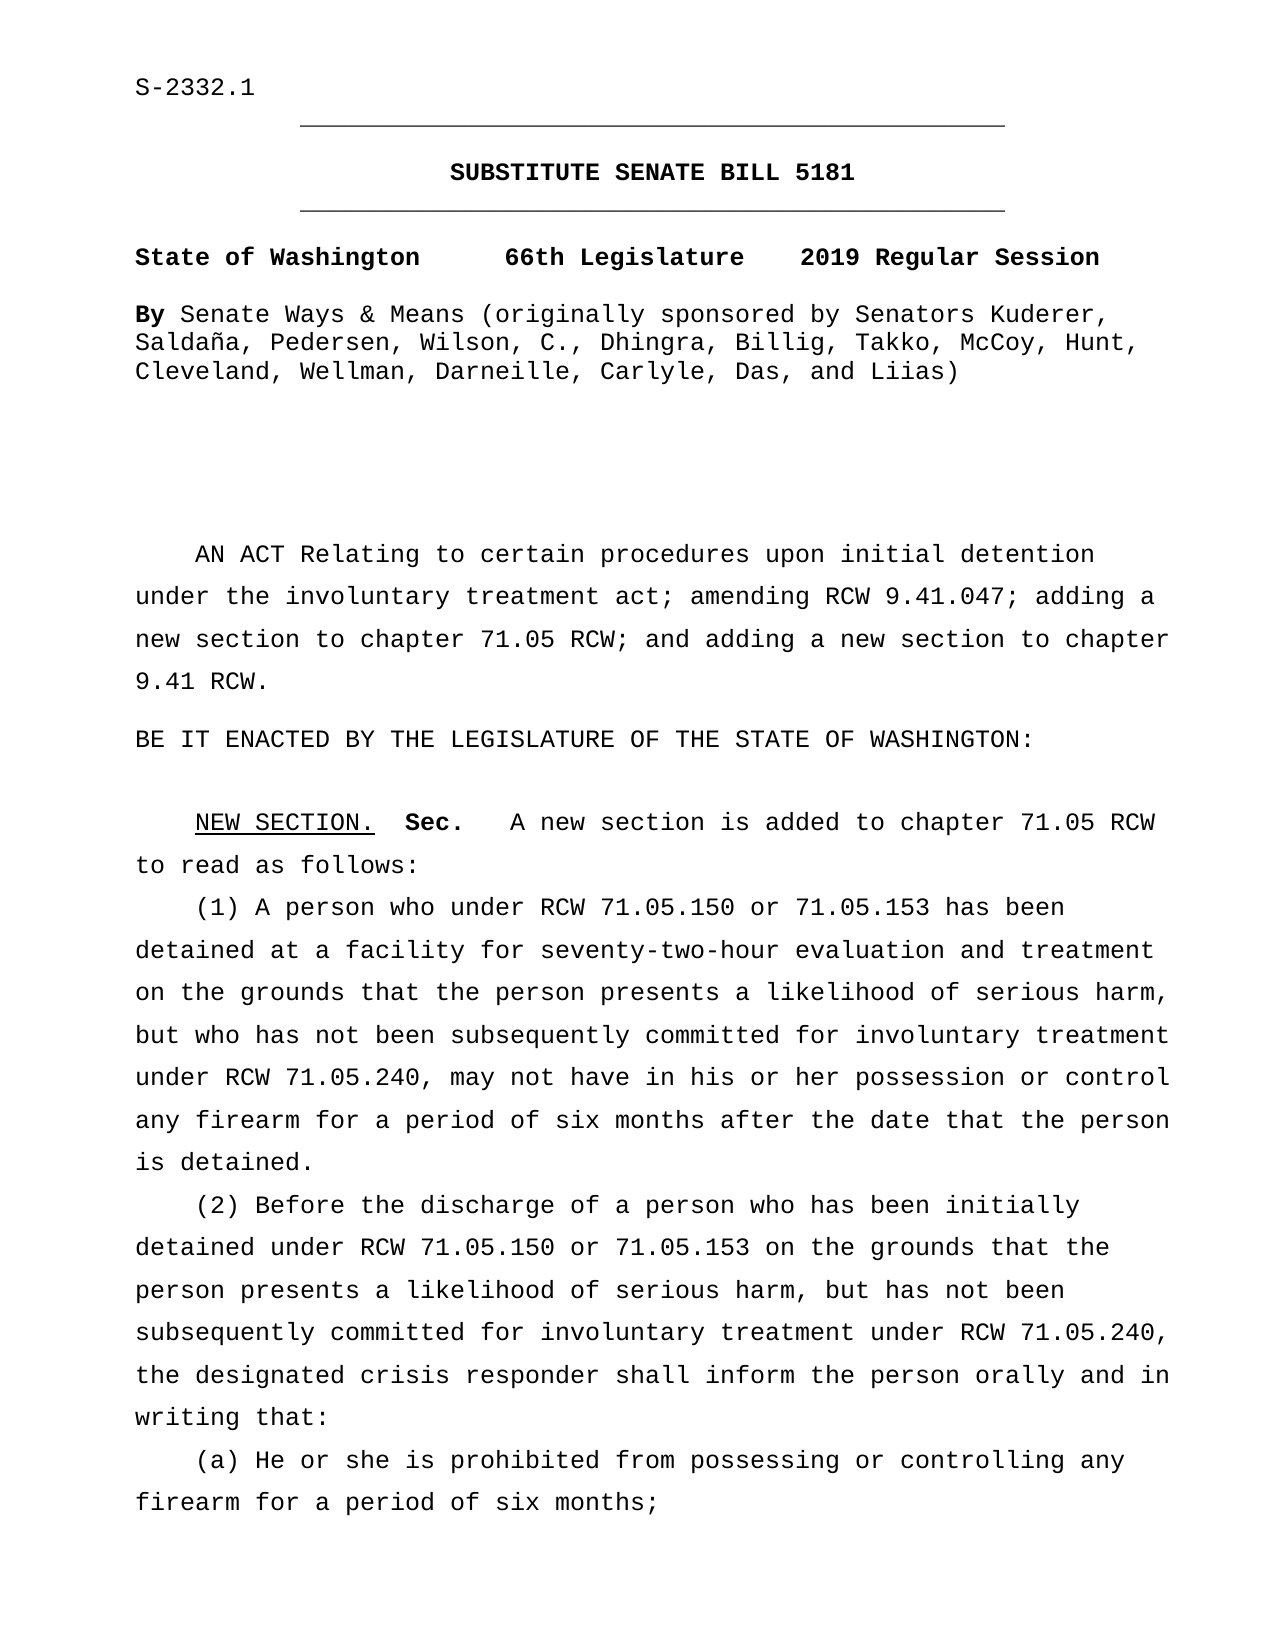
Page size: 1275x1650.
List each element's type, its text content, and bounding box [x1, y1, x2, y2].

text BE IT ENACTED BY THE LEGISLATURE OF THE STATE OF WASHINGTON: [135, 727, 1170, 755]
text (a) He or she is prohibited from possessing or controlling any firearm for a period of six months; [135, 1434, 1170, 1519]
text _______________________________________________ [135, 103, 1170, 132]
text (2) Before the discharge of a person who has been initially detained under RCW 71.05.150 or 71.05.153 on the grounds that the person presents a likelihood of serious harm, but has not been subsequently committed for involuntary treatment under RCW 71.05.240, the designated crisis responder shall inform the person orally and in writing that: [135, 1179, 1170, 1434]
text State of Washington 66th Legislature 2019 Regular Session [135, 245, 1170, 273]
text S-2332.1 [135, 75, 1170, 103]
text NEW SECTION. Sec. A new section is added to chapter 71.05 RCW to read as follows: [135, 797, 1170, 882]
text By Senate Ways & Means (originally sponsored by Senators Kuderer, Saldaña, Pedersen, Wilson, C., Dhingra, Billig, Takko, McCoy, Hunt, Cleveland, Wellman, Darneille, Carlyle, Das, and Liias) [135, 302, 1170, 387]
text (1) A person who under RCW 71.05.150 or 71.05.153 has been detained at a facility for seventy-two-hour evaluation and treatment on the grounds that the person presents a likelihood of serious harm, but who has not been subsequently committed for involuntary treatment under RCW 71.05.240, may not have in his or her possession or control any firearm for a period of six months after the date that the person is detained. [135, 882, 1170, 1179]
text _______________________________________________ [135, 188, 1170, 217]
text AN ACT Relating to certain procedures upon initial detention under the involuntary treatment act; amending RCW 9.41.047; adding a new section to chapter 71.05 RCW; and adding a new section to chapter 9.41 RCW. [135, 528, 1170, 698]
text SUBSTITUTE SENATE BILL 5181 [135, 160, 1170, 188]
